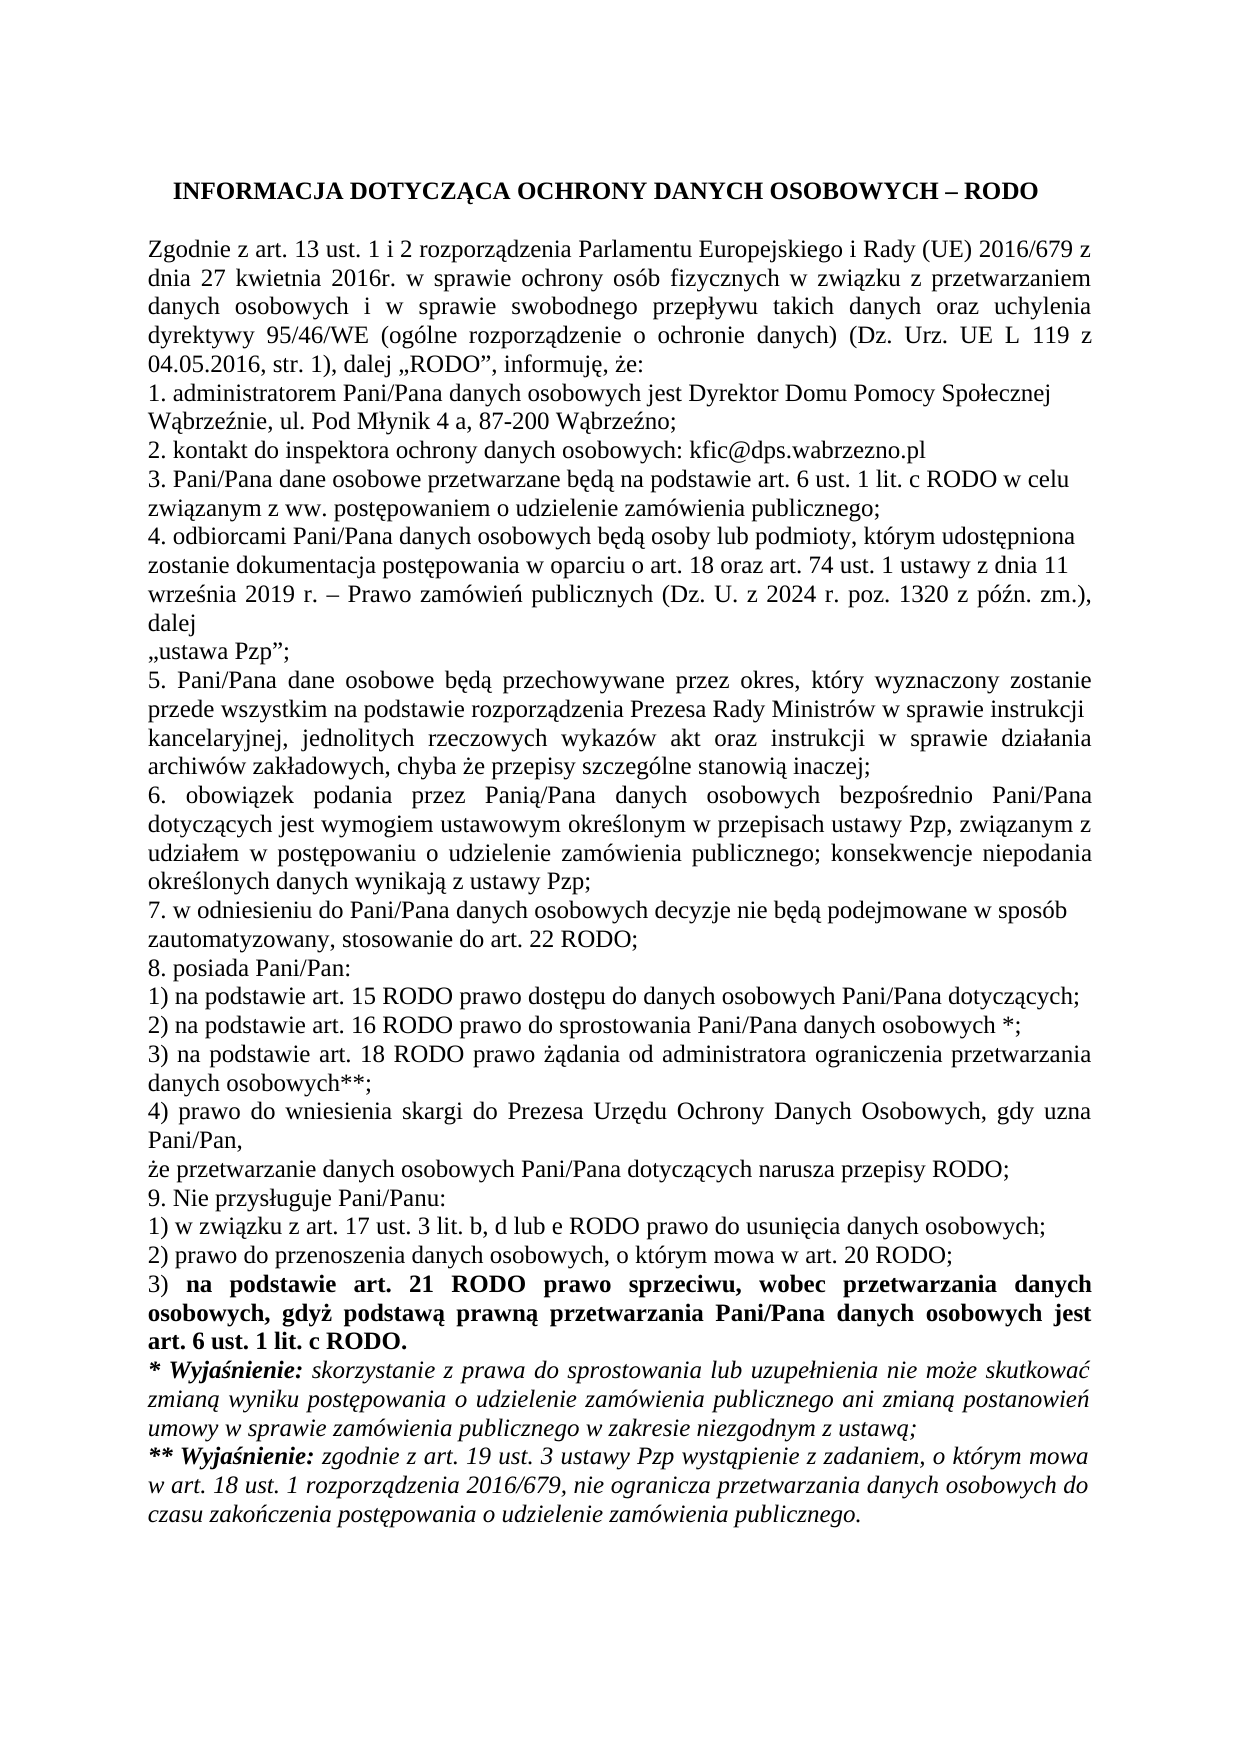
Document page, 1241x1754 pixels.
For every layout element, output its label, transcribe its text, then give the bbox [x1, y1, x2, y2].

text związanym z ww. postępowaniem o udzielenie zamówienia publicznego; [148, 493, 1093, 521]
text zostanie dokumentacja postępowania w oparciu o art. 18 oraz art. 74 ust. 1 ustawy z dnia 11 [148, 550, 1093, 579]
text Zgodnie z art. 13 ust. 1 i 2 rozporządzenia Parlamentu Europejskiego i Rady (UE) 2016/679 z dnia 27 kwietnia 2016r. w sprawie ochrony osób fizycznych w związku z przetwarzaniem danych osobowych i w sprawie swobodnego przepływu takich danych oraz uchylenia dyrektywy 95/46/WE (ogólne rozporządzenie o ochronie danych) (Dz. Urz. UE L 119 z 04.05.2016, str. 1), dalej „RODO”, informuję, że: [148, 234, 1093, 378]
text 3. Pani/Pana dane osobowe przetwarzane będą na podstawie art. 6 ust. 1 lit. c RODO w celu [148, 464, 1093, 493]
text że przetwarzanie danych osobowych Pani/Pana dotyczących narusza przepisy RODO; [148, 1154, 1093, 1183]
text 2. kontakt do inspektora ochrony danych osobowych: kfic@dps.wabrzezno.pl [148, 435, 1093, 464]
text * Wyjaśnienie: skorzystanie z prawa do sprostowania lub uzupełnienia nie może skutkować zmianą wyniku postępowania o udzielenie zamówienia publicznego ani zmianą postanowień umowy w sprawie zamówienia publicznego w zakresie niezgodnym z ustawą; [148, 1355, 1093, 1441]
text 1) w związku z art. 17 ust. 3 lit. b, d lub e RODO prawo do usunięcia danych osobowych; [148, 1211, 1093, 1240]
text 6. obowiązek podania przez Panią/Pana danych osobowych bezpośrednio Pani/Pana dotyczących jest wymogiem ustawowym określonym w przepisach ustawy Pzp, związanym z udziałem w postępowaniu o udzielenie zamówienia publicznego; konsekwencje niepodania określonych danych wynikają z ustawy Pzp; [148, 780, 1093, 895]
text 2) prawo do przenoszenia danych osobowych, o którym mowa w art. 20 RODO; [148, 1240, 1093, 1269]
text 8. posiada Pani/Pan: [148, 953, 1093, 981]
text Wąbrzeźnie, ul. Pod Młynik 4 a, 87-200 Wąbrzeźno; [148, 406, 1093, 435]
text 3) na podstawie art. 21 RODO prawo sprzeciwu, wobec przetwarzania danych osobowych, gdyż podstawą prawną przetwarzania Pani/Pana danych osobowych jest art. 6 ust. 1 lit. c RODO. [148, 1269, 1093, 1355]
text 7. w odniesieniu do Pani/Pana danych osobowych decyzje nie będą podejmowane w sposób [148, 895, 1093, 924]
text 1. administratorem Pani/Pana danych osobowych jest Dyrektor Domu Pomocy Społecznej [148, 378, 1093, 406]
text 9. Nie przysługuje Pani/Panu: [148, 1183, 1093, 1211]
text kancelaryjnej, jednolitych rzeczowych wykazów akt oraz instrukcji w sprawie działania archiwów zakładowych, chyba że przepisy szczególne stanowią inaczej; [148, 723, 1093, 780]
text „ustawa Pzp”; [148, 636, 1093, 665]
text 2) na podstawie art. 16 RODO prawo do sprostowania Pani/Pana danych osobowych *; [148, 1010, 1093, 1039]
text zautomatyzowany, stosowanie do art. 22 RODO; [148, 924, 1093, 953]
text 3) na podstawie art. 18 RODO prawo żądania od administratora ograniczenia przetwarzania danych osobowych**; [148, 1039, 1093, 1096]
text 4) prawo do wniesienia skargi do Prezesa Urzędu Ochrony Danych Osobowych, gdy uzna Pani/Pan, [148, 1096, 1093, 1154]
text 1) na podstawie art. 15 RODO prawo dostępu do danych osobowych Pani/Pana dotyczących; [148, 981, 1093, 1010]
text INFORMACJA DOTYCZĄCA OCHRONY DANYCH OSOBOWYCH – RODO [148, 176, 1093, 205]
text 5. Pani/Pana dane osobowe będą przechowywane przez okres, który wyznaczony zostanie przede wszystkim na podstawie rozporządzenia Prezesa Rady Ministrów w sprawie instrukcji [148, 665, 1093, 723]
text 4. odbiorcami Pani/Pana danych osobowych będą osoby lub podmioty, którym udostępniona [148, 521, 1093, 550]
text września 2019 r. – Prawo zamówień publicznych (Dz. U. z 2024 r. poz. 1320 z późn. zm.), dalej [148, 579, 1093, 636]
text ** Wyjaśnienie: zgodnie z art. 19 ust. 3 ustawy Pzp wystąpienie z zadaniem, o którym mowa w art. 18 ust. 1 rozporządzenia 2016/679, nie ogranicza przetwarzania danych osobowych do czasu zakończenia postępowania o udzielenie zamówienia publicznego. [148, 1441, 1093, 1528]
